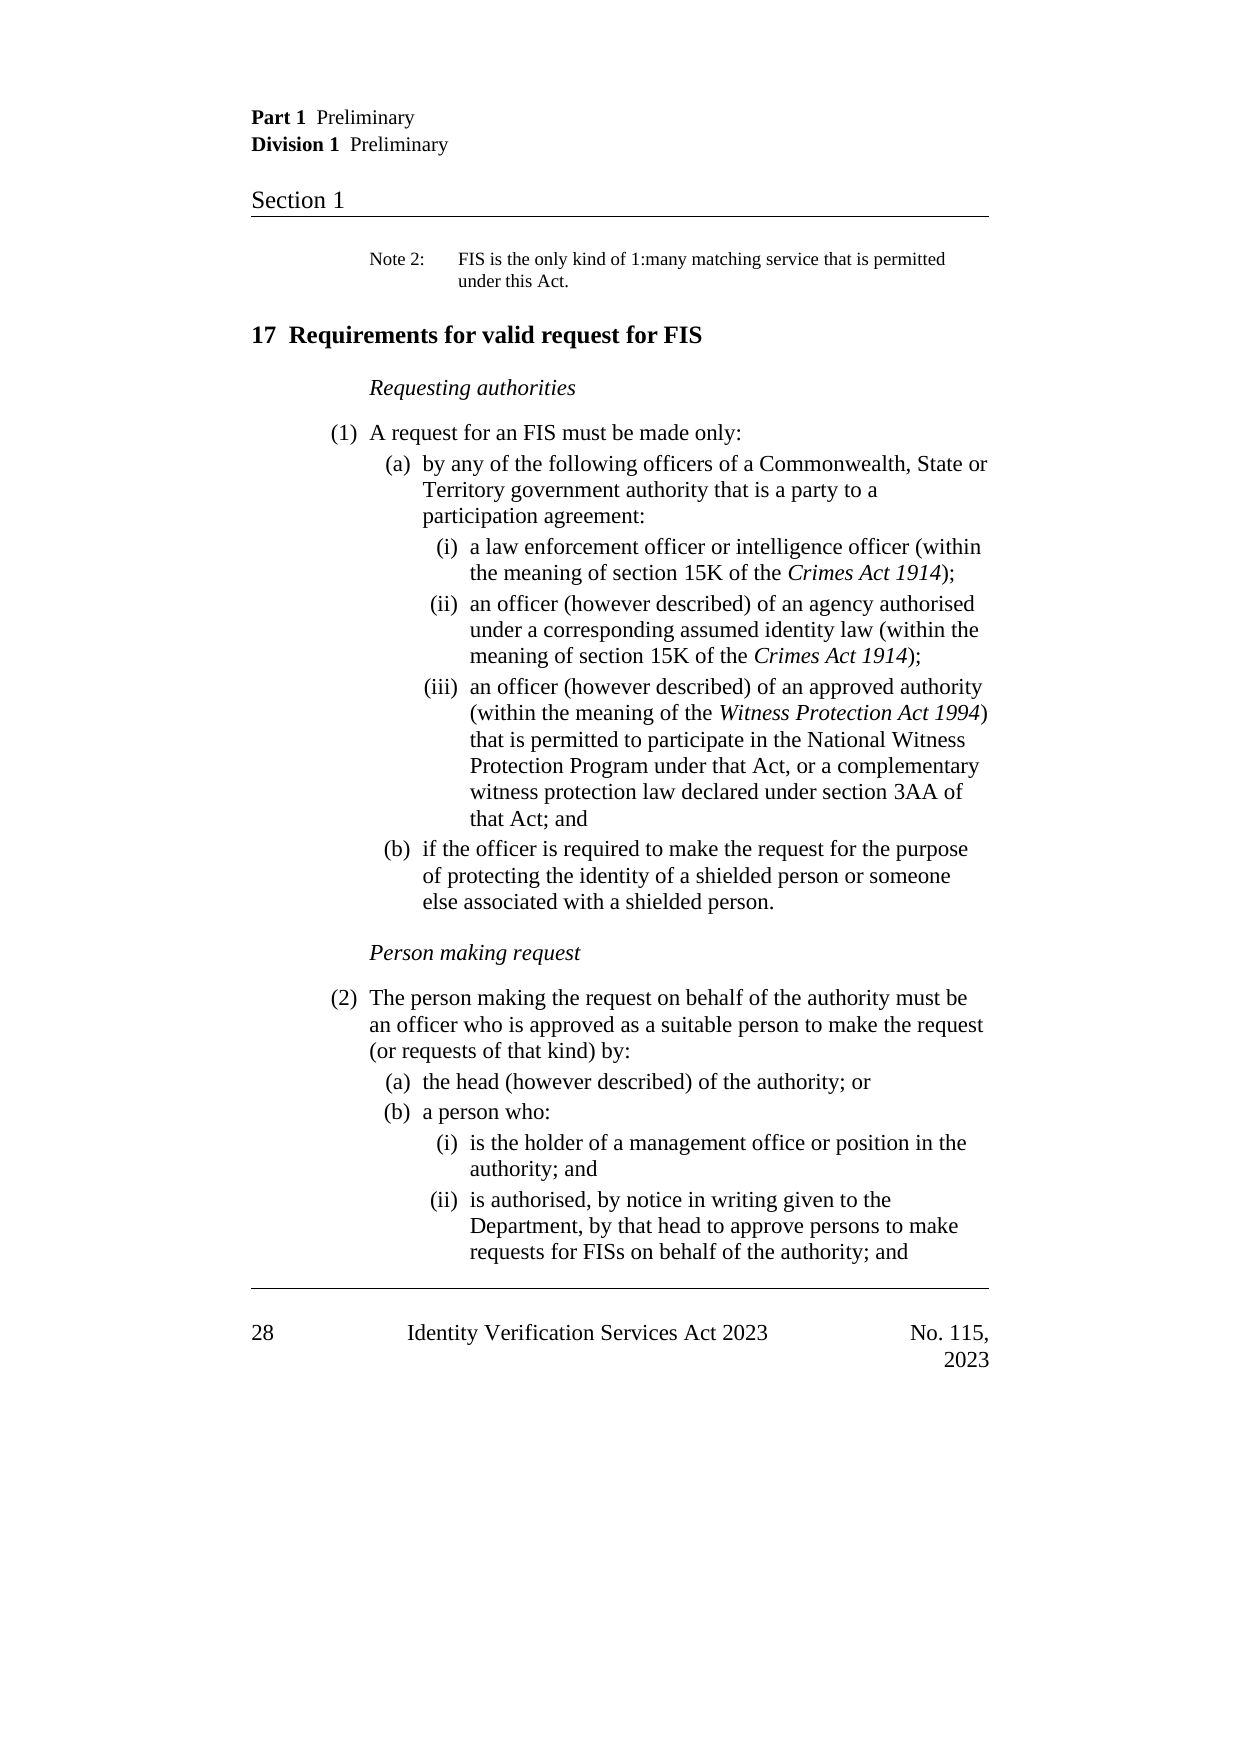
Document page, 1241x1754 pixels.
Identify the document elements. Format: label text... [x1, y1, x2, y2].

text Requesting authorities [369, 374, 989, 400]
text (a) by any of the following officers of a Commonwealth, State or Territory government authority that is a party to a participation agreement: [251, 450, 989, 529]
text (1) A request for an FIS must be made only: [251, 419, 989, 446]
text (i) is the holder of a management office or position in the authority; and [251, 1129, 989, 1181]
text (i) a law enforcement officer or intelligence officer (within the meaning of section 15K of the Crimes Act 1914); [251, 533, 989, 586]
text Note 2: FIS is the only kind of 1:many matching service that is permitted under this Act. [369, 248, 989, 291]
text (a) the head (however described) of the authority; or [251, 1068, 989, 1094]
text (2) The person making the request on behalf of the authority must be an officer who is approved as a suitable person to make the request (or requests of that kind) by: [251, 984, 989, 1063]
text (b) if the officer is required to make the request for the purpose of protecting the identity of a shielded person or someone else associated with a shielded person. [251, 835, 989, 914]
text (ii) is authorised, by notice in writing given to the Department, by that head to approve persons to make requests for FISs on behalf of the authority; and [251, 1186, 989, 1265]
text (ii) an officer (however described) of an agency authorised under a corresponding assumed identity law (within the meaning of section 15K of the Crimes Act 1914); [251, 590, 989, 669]
text (iii) an officer (however described) of an approved authority (within the meaning of the Witness Protection Act 1994) that is permitted to participate in the National Witness Protection Program under that Act, or a complementary witness protection law declared under section 3AA of that Act; and [251, 673, 989, 831]
text (b) a person who: [251, 1098, 989, 1124]
text Person making request [369, 939, 989, 966]
text 17 Requirements for valid request for FIS [251, 320, 989, 349]
